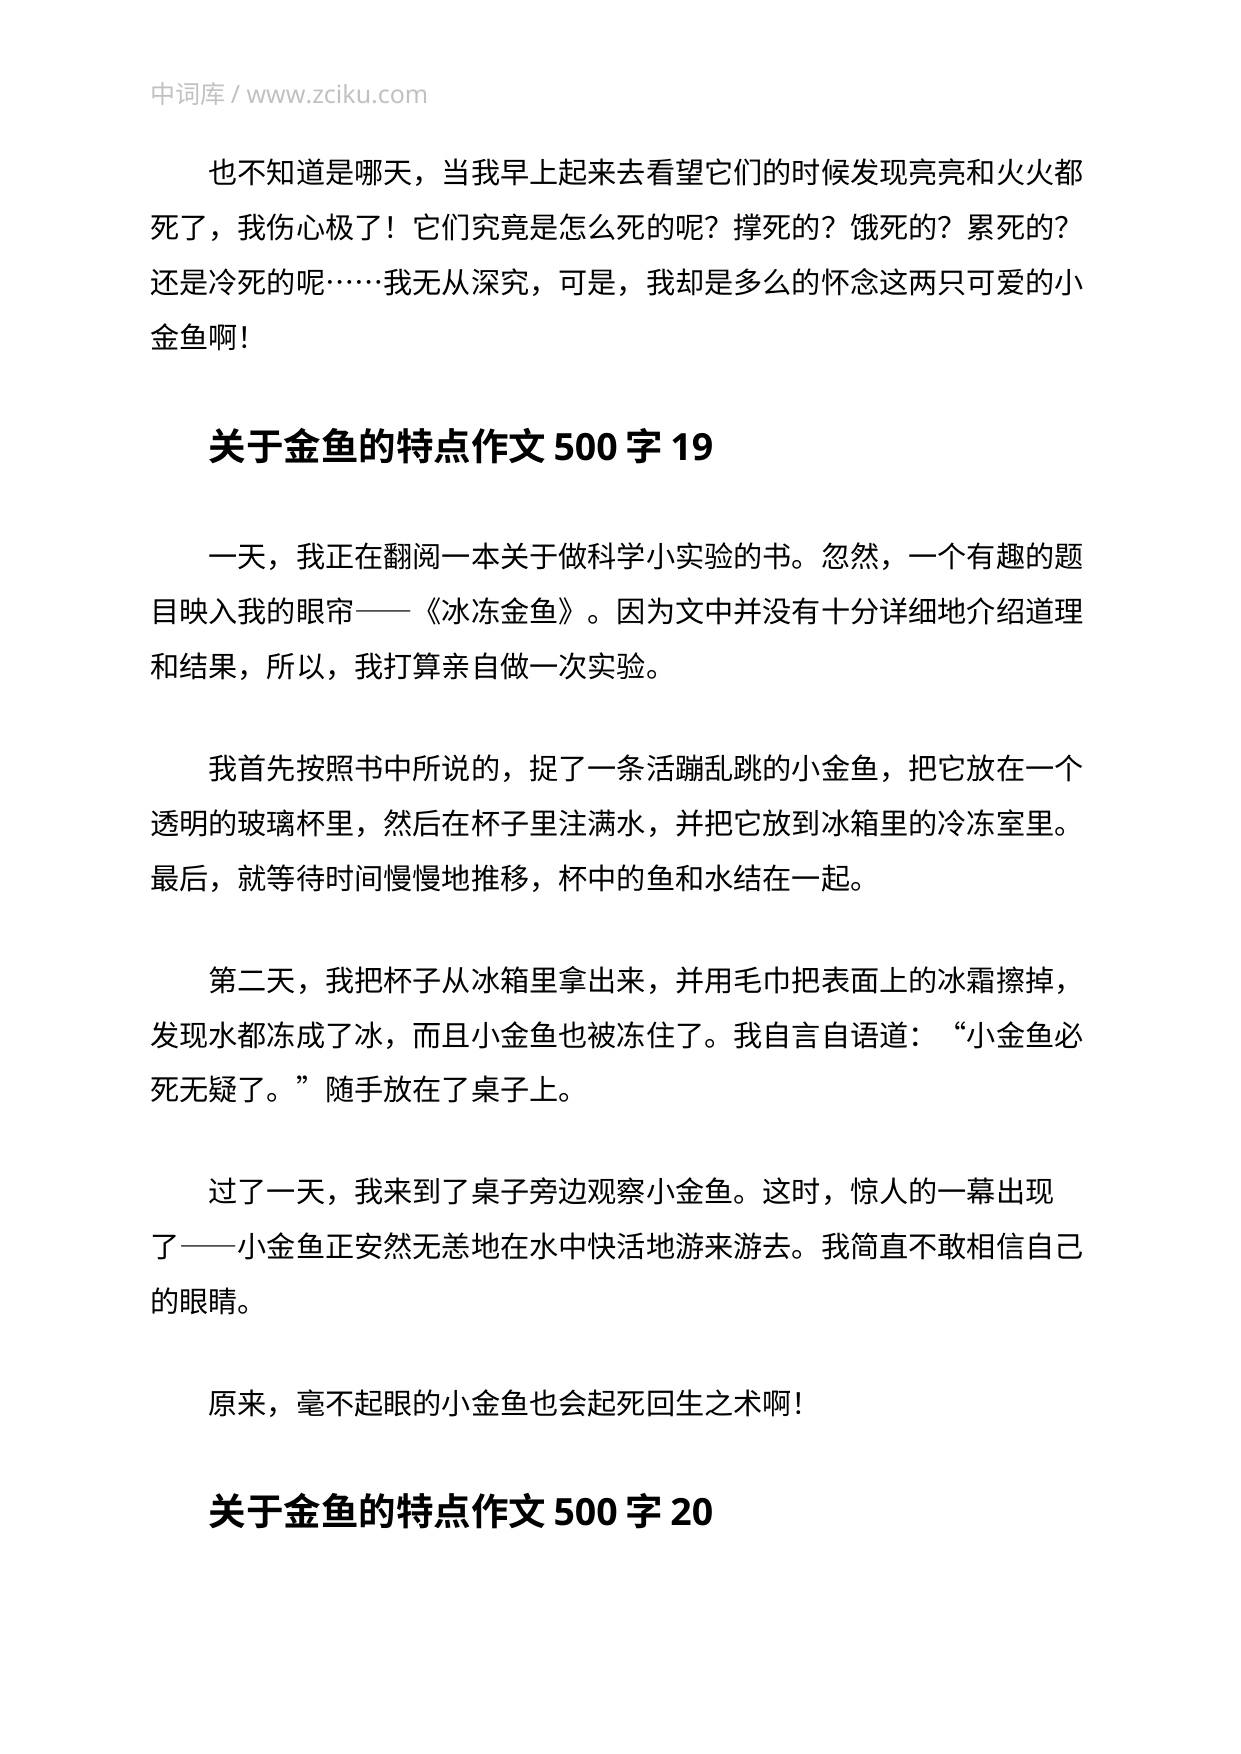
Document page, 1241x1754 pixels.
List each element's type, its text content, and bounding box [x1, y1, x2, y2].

text 一天，我正在翻阅一本关于做科学小实验的书。忽然，一个有趣的题目映入我的眼帘――《冰冻金鱼》。因为文中并没有十分详细地介绍道理和结果，所以，我打算亲自做一次实验。 [150, 534, 1090, 686]
text 也不知道是哪天，当我早上起来去看望它们的时候发现亮亮和火火都死了，我伤心极了！它们究竟是怎么死的呢？撑死的？饿死的？累死的？还是冷死的呢……我无从深究，可是，我却是多么的怀念这两只可爱的小金鱼啊！ [150, 150, 1090, 357]
text 原来，毫不起眼的小金鱼也会起死回生之术啊！ [150, 1380, 1090, 1423]
text 过了一天，我来到了桌子旁边观察小金鱼。这时，惊人的一幕出现了――小金鱼正安然无恙地在水中快活地游来游去。我简直不敢相信自己的眼睛。 [150, 1169, 1090, 1321]
text 关于金鱼的特点作文500字20 [150, 1482, 1090, 1537]
text 关于金鱼的特点作文500字19 [150, 416, 1090, 471]
text 第二天，我把杯子从冰箱里拿出来，并用毛巾把表面上的冰霜擦掉，发现水都冻成了冰，而且小金鱼也被冻住了。我自言自语道：“小金鱼必死无疑了。”随手放在了桌子上。 [150, 957, 1090, 1109]
text 我首先按照书中所说的，捉了一条活蹦乱跳的小金鱼，把它放在一个透明的玻璃杯里，然后在杯子里注满水，并把它放到冰箱里的冷冻室里。最后，就等待时间慢慢地推移，杯中的鱼和水结在一起。 [150, 746, 1090, 898]
